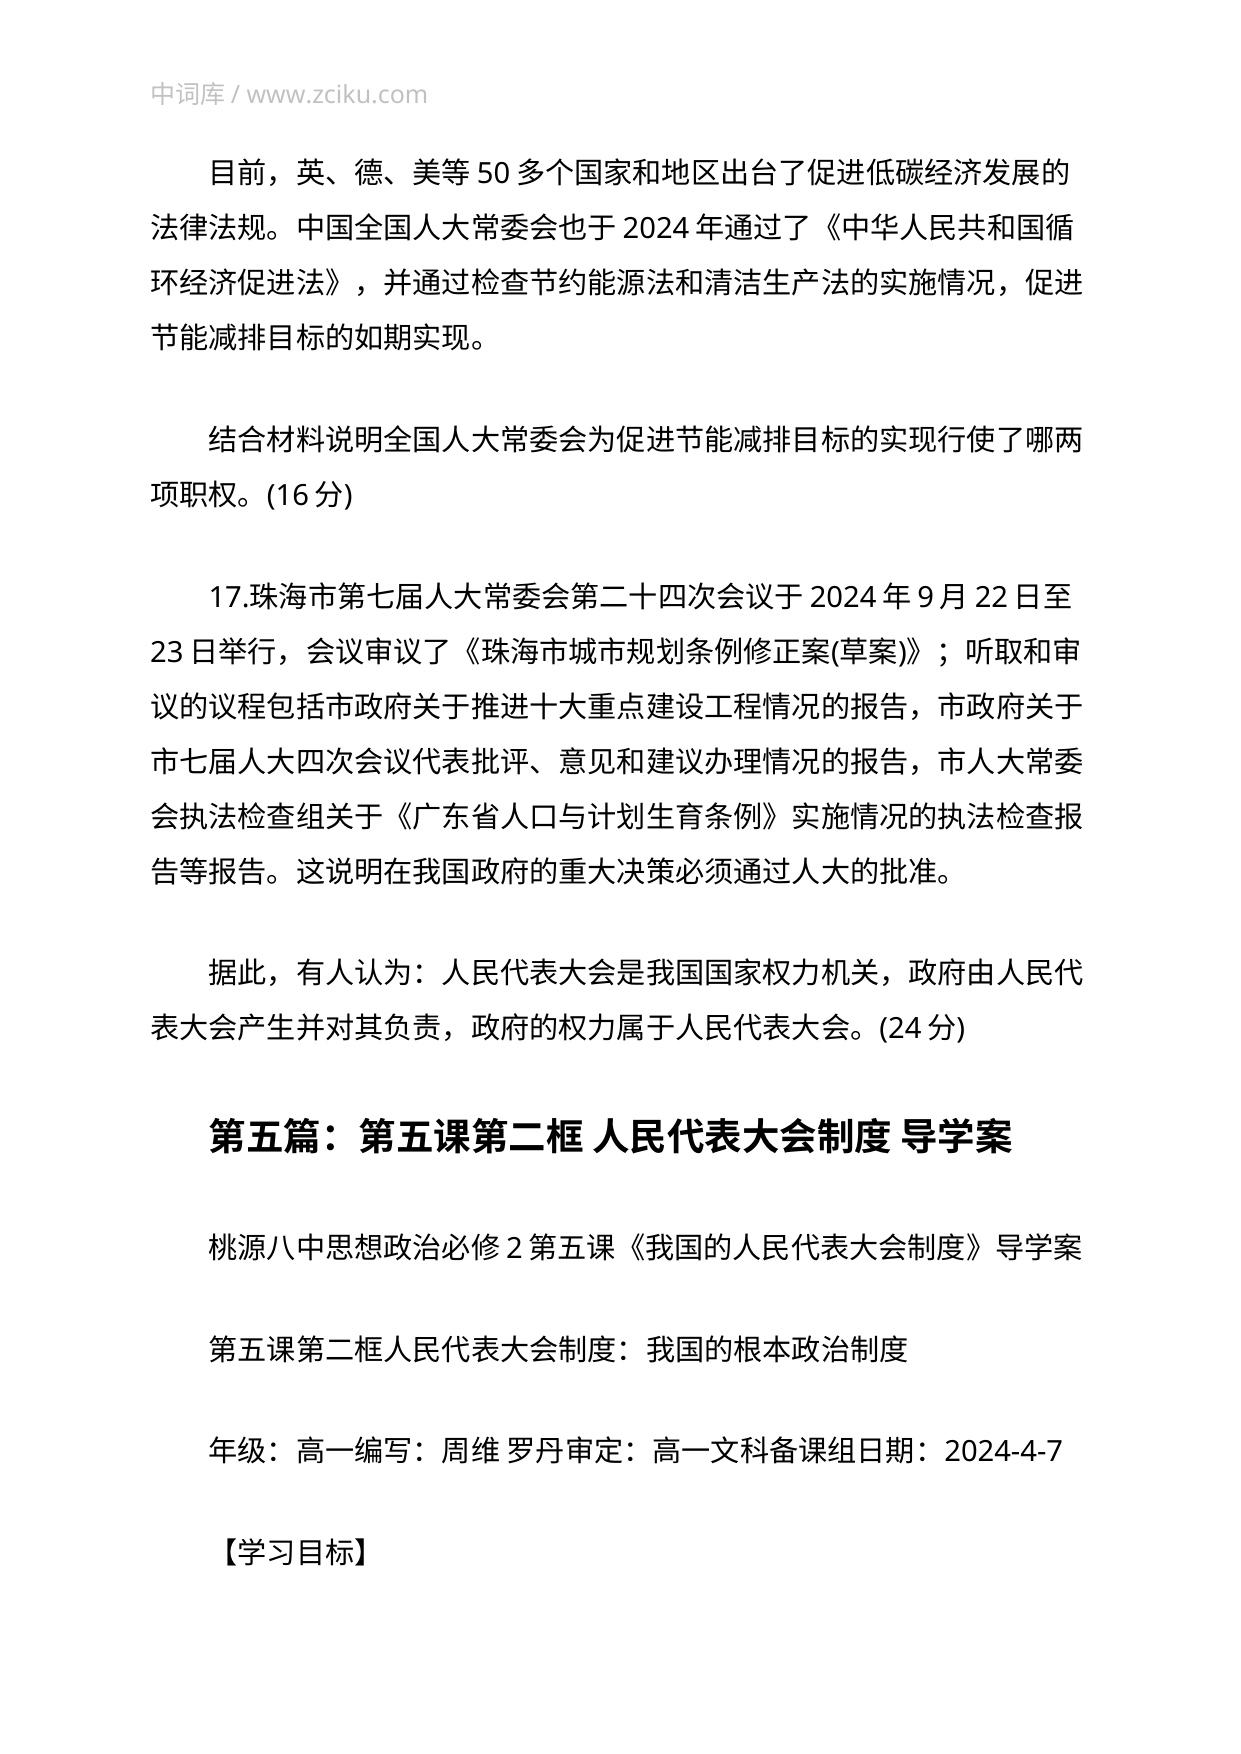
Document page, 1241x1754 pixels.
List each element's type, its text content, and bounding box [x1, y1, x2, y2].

text 【学习目标】 [150, 1530, 1090, 1572]
text 17.珠海市第七届人大常委会第二十四次会议于2024年9月22日至23日举行，会议审议了《珠海市城市规划条例修正案(草案)》；听取和审议的议程包括市政府关于推进十大重点建设工程情况的报告，市政府关于市七届人大四次会议代表批评、意见和建议办理情况的报告，市人大常委会执法检查组关于《广东省人口与计划生育条例》实施情况的执法检查报告等报告。这说明在我国政府的重大决策必须通过人大的批准。 [150, 573, 1090, 891]
text 目前，英、德、美等50多个国家和地区出台了促进低碳经济发展的法律法规。中国全国人大常委会也于2024年通过了《中华人民共和国循环经济促进法》，并通过检查节约能源法和清洁生产法的实施情况，促进节能减排目标的如期实现。 [150, 150, 1090, 357]
text 第五课第二框人民代表大会制度：我国的根本政治制度 [150, 1326, 1090, 1368]
text 结合材料说明全国人大常委会为促进节能减排目标的实现行使了哪两项职权。(16分) [150, 417, 1090, 514]
text 据此，有人认为：人民代表大会是我国国家权力机关，政府由人民代表大会产生并对其负责，政府的权力属于人民代表大会。(24分) [150, 950, 1090, 1047]
text 桃源八中思想政治必修2第五课《我国的人民代表大会制度》导学案 [150, 1224, 1090, 1267]
text 第五篇：第五课第二框 人民代表大会制度 导学案 [150, 1107, 1090, 1161]
text 年级：高一编写：周维 罗丹审定：高一文科备课组日期：2024-4-7 [150, 1428, 1090, 1470]
